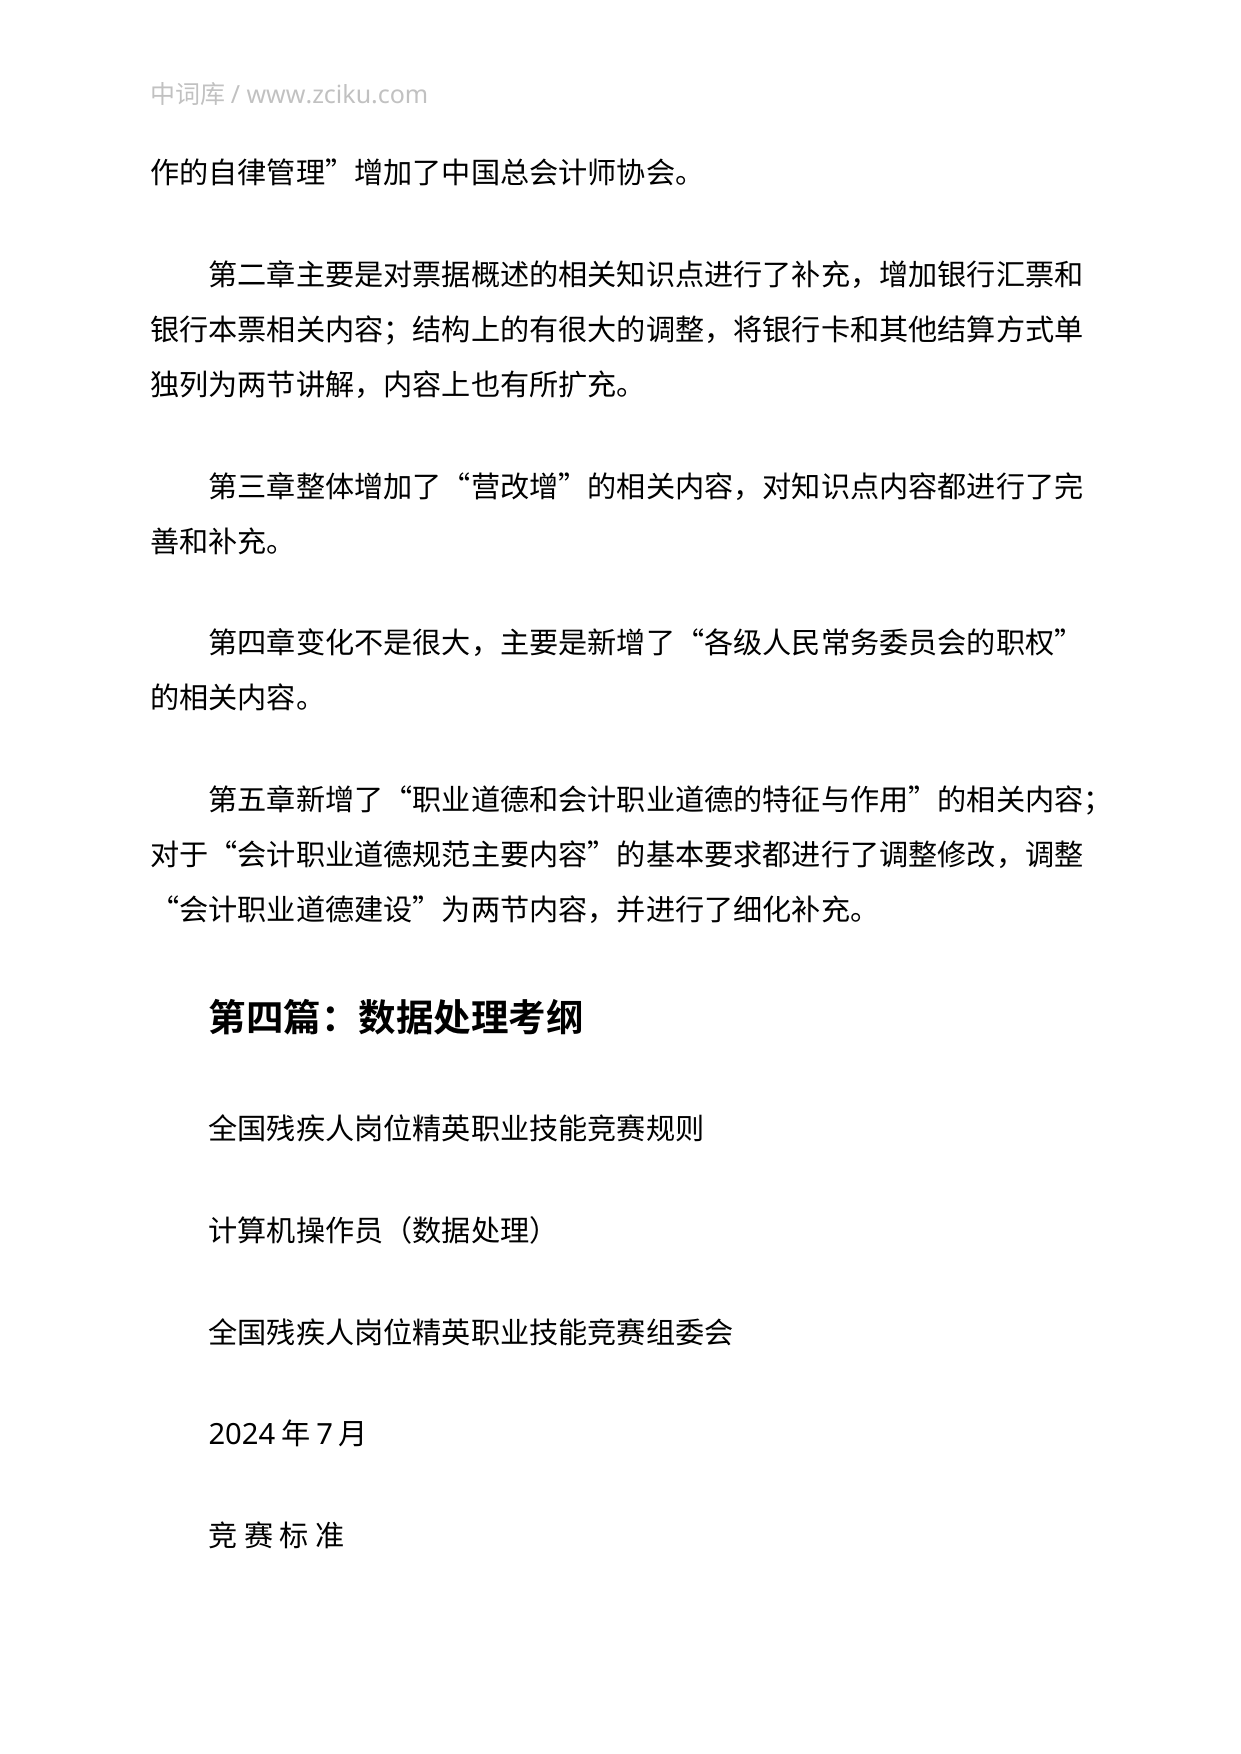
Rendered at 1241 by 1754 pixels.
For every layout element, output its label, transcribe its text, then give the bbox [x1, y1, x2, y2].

text 第三章整体增加了“营改增”的相关内容，对知识点内容都进行了完善和补充。 [150, 463, 1090, 561]
text 第五章新增了“职业道德和会计职业道德的特征与作用”的相关内容；对于“会计职业道德规范主要内容”的基本要求都进行了调整修改，调整“会计职业道德建设”为两节内容，并进行了细化补充。 [150, 777, 1090, 929]
text 竞 赛 标 准 [150, 1513, 1090, 1555]
text 第四章变化不是很大，主要是新增了“各级人民常务委员会的职权”的相关内容。 [150, 620, 1090, 717]
text 全国残疾人岗位精英职业技能竞赛组委会 [150, 1309, 1090, 1351]
text 计算机操作员（数据处理） [150, 1207, 1090, 1250]
text 第二章主要是对票据概述的相关知识点进行了补充，增加银行汇票和银行本票相关内容；结构上的有很大的调整，将银行卡和其他结算方式单独列为两节讲解，内容上也有所扩充。 [150, 252, 1090, 404]
text 第四篇：数据处理考纲 [150, 988, 1090, 1042]
text 2024年7月 [150, 1411, 1090, 1453]
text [150, 150, 1090, 192]
text 全国残疾人岗位精英职业技能竞赛规则 [150, 1106, 1090, 1148]
